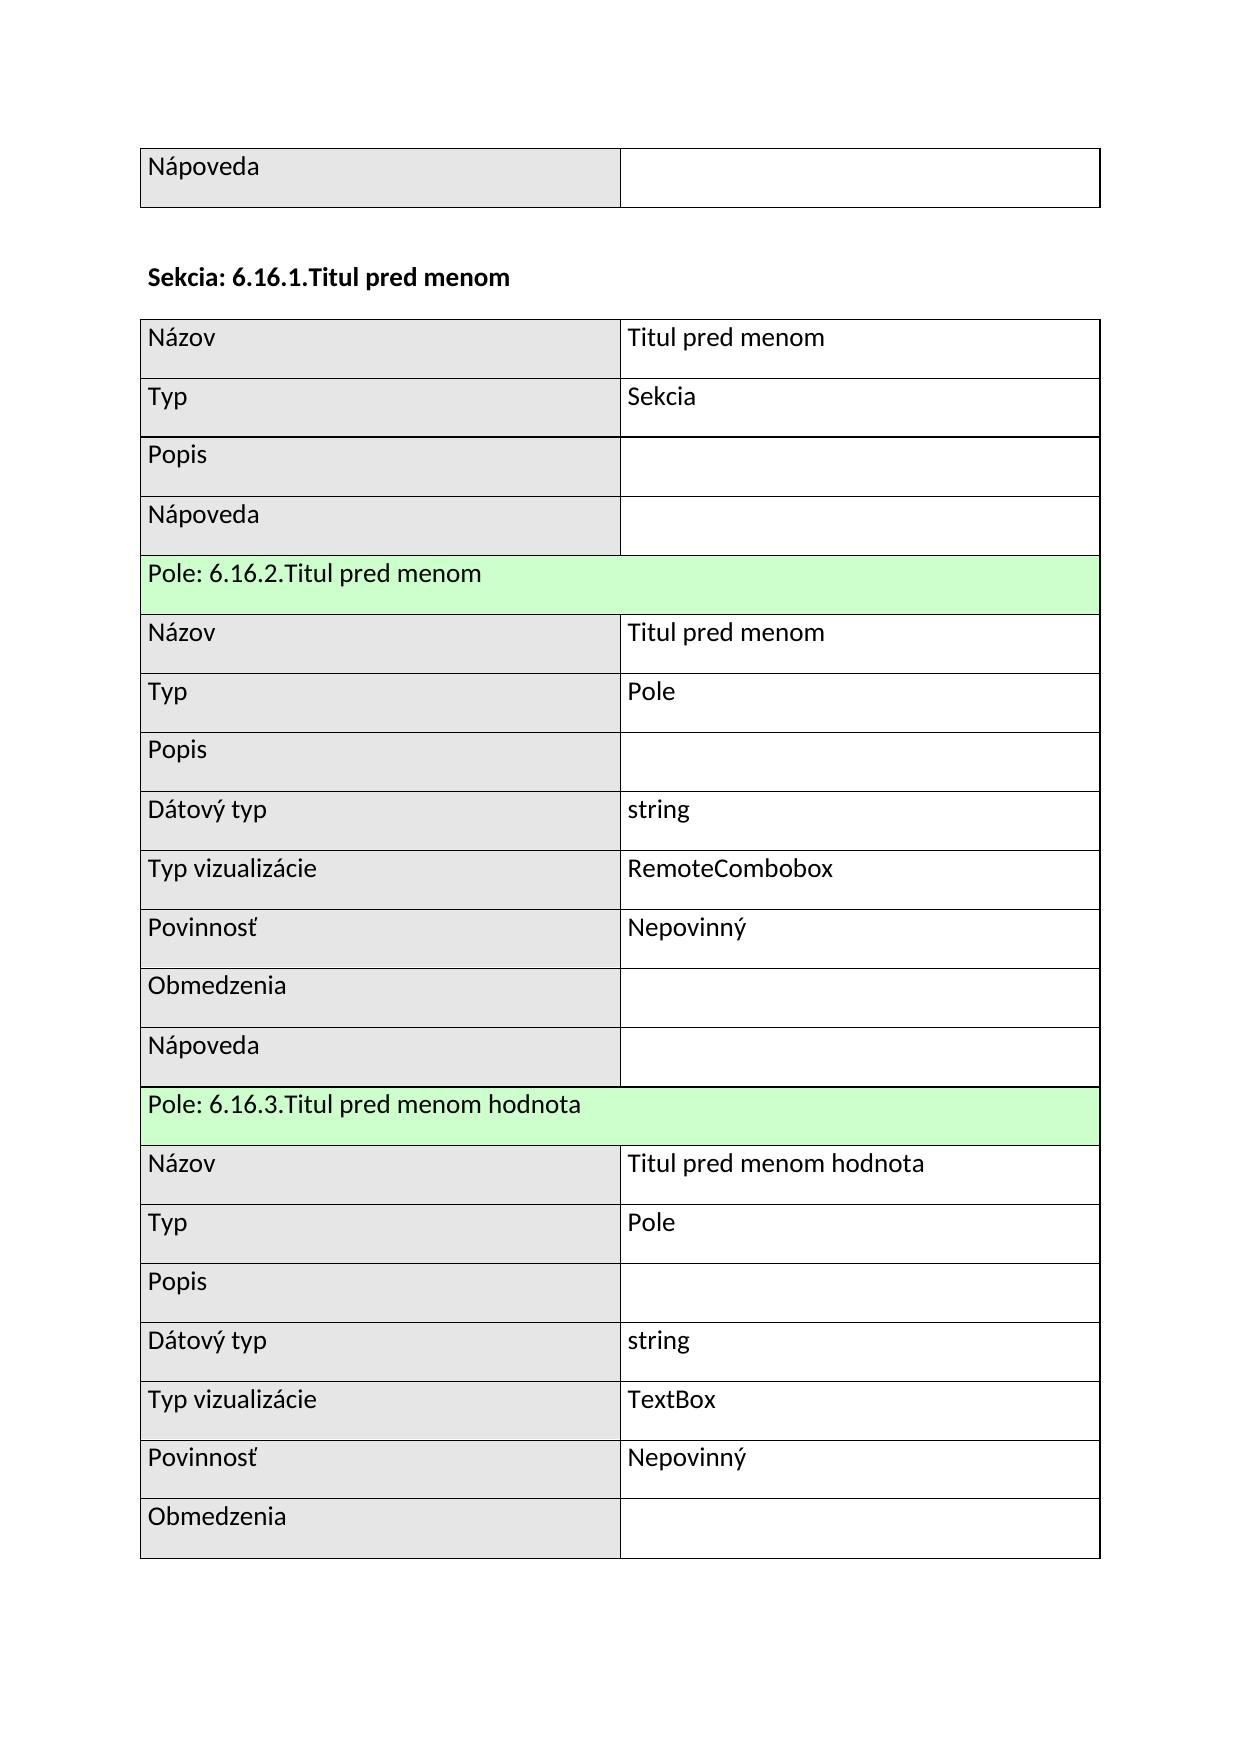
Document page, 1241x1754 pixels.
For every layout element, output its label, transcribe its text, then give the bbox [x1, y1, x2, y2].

table_cell Nápoveda [141, 497, 620, 555]
table_header Názov [141, 320, 620, 378]
table_cell Titul pred menom hodnota [621, 1146, 1099, 1204]
table_cell Popis [141, 438, 620, 496]
table_cell [621, 1028, 1099, 1086]
table_cell Povinnosť [141, 910, 620, 967]
table_cell Typ [141, 379, 620, 436]
table_cell Typ [141, 1205, 620, 1263]
table_cell Nápoveda [141, 149, 620, 207]
table_cell Popis [141, 733, 620, 791]
table_cell [621, 1499, 1099, 1558]
table_cell [621, 1264, 1099, 1322]
table_cell [621, 969, 1099, 1027]
table_cell string [621, 1323, 1099, 1381]
table_cell [621, 497, 1099, 555]
table_cell Pole [621, 674, 1099, 732]
table_cell Obmedzenia [141, 969, 620, 1027]
table_cell Sekcia [621, 379, 1099, 436]
table_cell [621, 438, 1099, 496]
table_cell Obmedzenia [141, 1499, 620, 1558]
table_cell RemoteCombobox [621, 851, 1099, 909]
table_cell Popis [141, 1264, 620, 1322]
table_cell Nápoveda [141, 1028, 620, 1086]
table_header Titul pred menom [621, 320, 1099, 378]
text Sekcia: 6.16.1.Titul pred menom [148, 260, 1093, 293]
table_cell Pole [621, 1205, 1099, 1263]
table_cell Dátový typ [141, 1323, 620, 1381]
table_cell string [621, 792, 1099, 850]
table_cell Typ vizualizácie [141, 851, 620, 909]
table_cell Typ vizualizácie [141, 1382, 620, 1439]
table_cell [621, 733, 1099, 791]
table_cell Nepovinný [621, 910, 1099, 967]
table_cell Názov [141, 1146, 620, 1204]
table_cell Typ [141, 674, 620, 732]
table_cell [621, 149, 1099, 207]
table_cell Pole: 6.16.2.Titul pred menom [141, 556, 1099, 614]
table_cell Titul pred menom [621, 615, 1099, 673]
table_cell Povinnosť [141, 1441, 620, 1498]
table_cell Nepovinný [621, 1441, 1099, 1498]
table_cell TextBox [621, 1382, 1099, 1439]
table_cell Názov [141, 615, 620, 673]
table_cell Dátový typ [141, 792, 620, 850]
table_cell Pole: 6.16.3.Titul pred menom hodnota [141, 1088, 1099, 1145]
